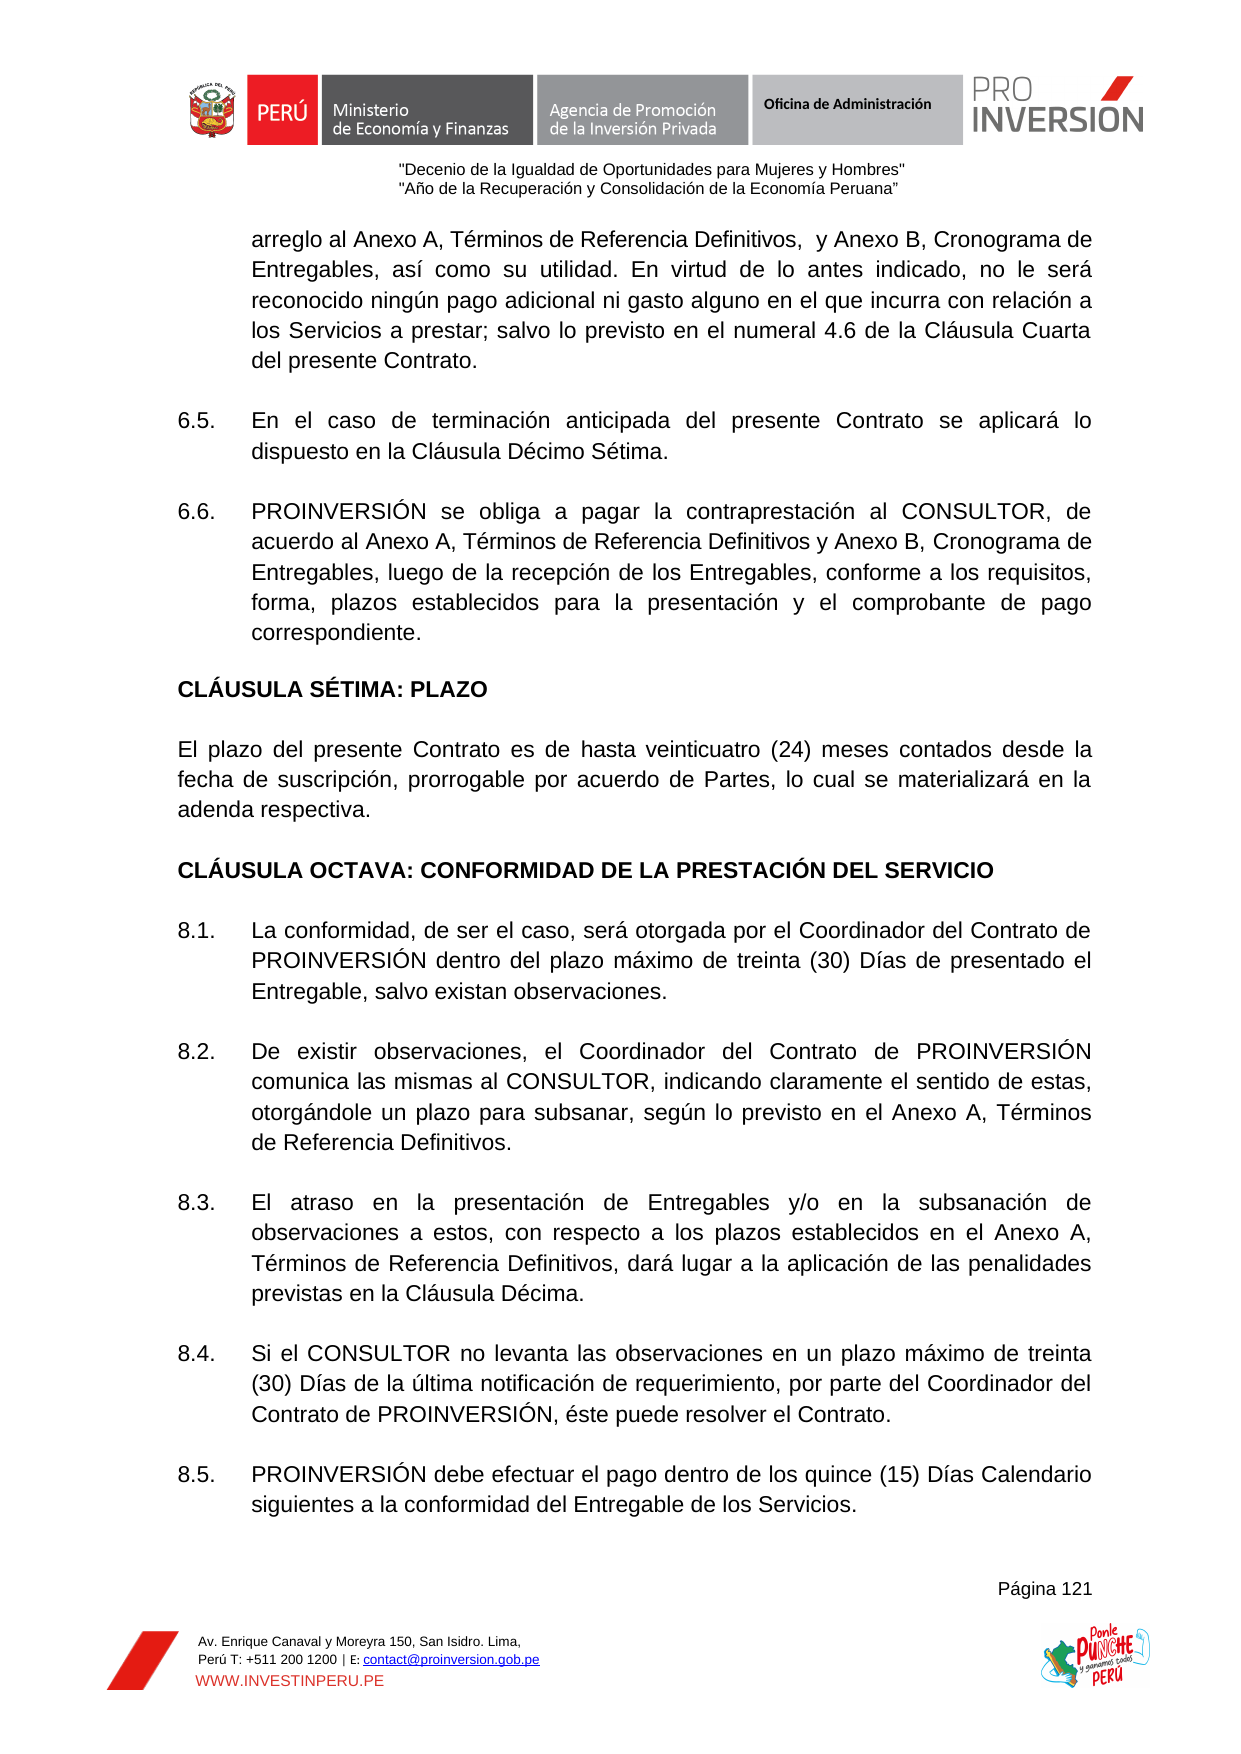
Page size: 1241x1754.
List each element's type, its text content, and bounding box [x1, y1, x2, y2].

list De existir observaciones, el Coordinador del Contrato de PROINVERSIÓN comunica las mismas al CONSULTOR, indicando claramente el sentido de estas, otorgándole un plazo para subsanar, según lo previsto en el Anexo A, Términos de Referencia Definitivos. [177, 1038, 1092, 1155]
list Si el CONSULTOR no levanta las observaciones en un plazo máximo de treinta (30) Días de la última notificación de requerimiento, por parte del Coordinador del Contrato de PROINVERSIÓN, éste puede resolver el Contrato. [177, 1340, 1092, 1427]
list La conformidad, de ser el caso, será otorgada por el Coordinador del Contrato de PROINVERSIÓN dentro del plazo máximo de treinta (30) Días de presentado el Entregable, salvo existan observaciones. [177, 917, 1092, 1004]
picture [106, 1631, 179, 1690]
picture [177, 74, 964, 145]
picture [973, 76, 1143, 132]
list En el caso de terminación anticipada del presente Contrato se aplicará lo dispuesto en la Cláusula Décimo Sétima. [177, 407, 1092, 464]
text CLÁUSULA SÉTIMA: PLAZO [177, 676, 1092, 702]
list PROINVERSIÓN debe efectuar el pago dentro de los quince (15) Días Calendario siguientes a la conformidad del Entregable de los Servicios. [177, 1461, 1092, 1517]
text CLÁUSULA OCTAVA: CONFORMIDAD DE LA PRESTACIÓN DEL SERVICIO [177, 857, 1092, 883]
list PROINVERSIÓN se obliga a pagar la contraprestación al CONSULTOR, de acuerdo al Anexo A, Términos de Referencia Definitivos y Anexo B, Cronograma de Entregables, luego de la recepción de los Entregables, conforme a los requisitos, forma, plazos establecidos para la presentación y el comprobante de pago correspondiente. [177, 498, 1092, 645]
list El atraso en la presentación de Entregables y/o en la subsanación de observaciones a estos, con respecto a los plazos establecidos en el Anexo A, Términos de Referencia Definitivos, dará lugar a la aplicación de las penalidades previstas en la Cláusula Décima. [177, 1189, 1092, 1306]
picture [1041, 1623, 1150, 1688]
text El plazo del presente Contrato es de hasta veinticuatro (24) meses contados desde la fecha de suscripción, prorrogable por acuerdo de Partes, lo cual se materializará en la adenda respectiva. [177, 736, 1092, 823]
